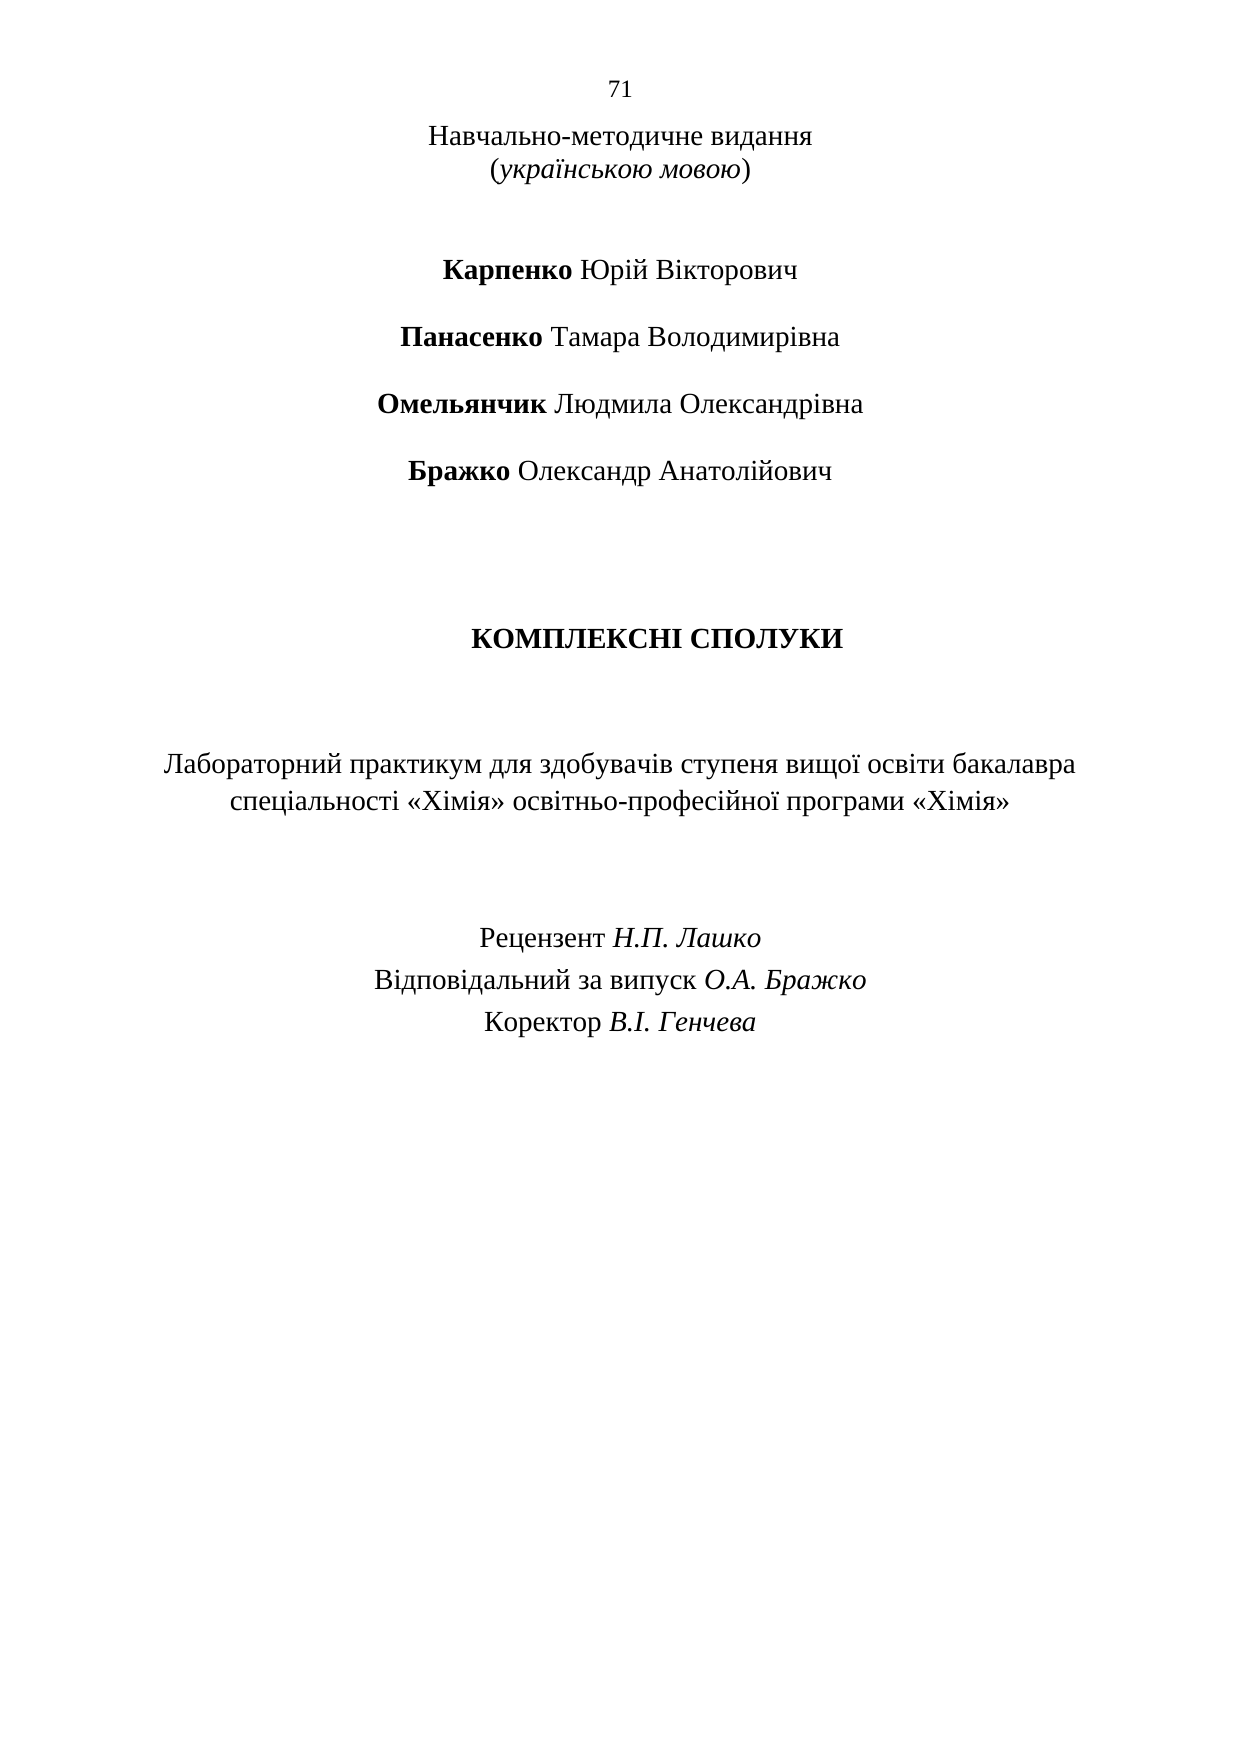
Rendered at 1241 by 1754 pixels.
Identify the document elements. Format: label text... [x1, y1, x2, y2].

text Панасенко Тамара Володимирівна [118, 319, 1122, 353]
text Бражко Олександр Анатолійович [118, 453, 1122, 487]
text Лабораторний практикум для здобувачів ступеня вищої освіти бакалавра спеціальності «Хімія» освітньо-професійної програми «Хімія» [118, 746, 1122, 816]
text Омельянчик Людмила Олександрівна [118, 386, 1122, 420]
text Навчально-методичне видання [118, 118, 1122, 152]
text Рецензент Н.П. Лашко [118, 920, 1122, 954]
text (українською мовою) [118, 152, 1122, 185]
text Відповідальний за випуск О.А. Бражко [118, 962, 1122, 996]
text КОМПЛЕКСНІ СПОЛУКИ [118, 621, 1122, 655]
text Коректор В.І. Генчева [118, 1004, 1122, 1037]
text Карпенко Юрій Вікторович [118, 252, 1122, 286]
